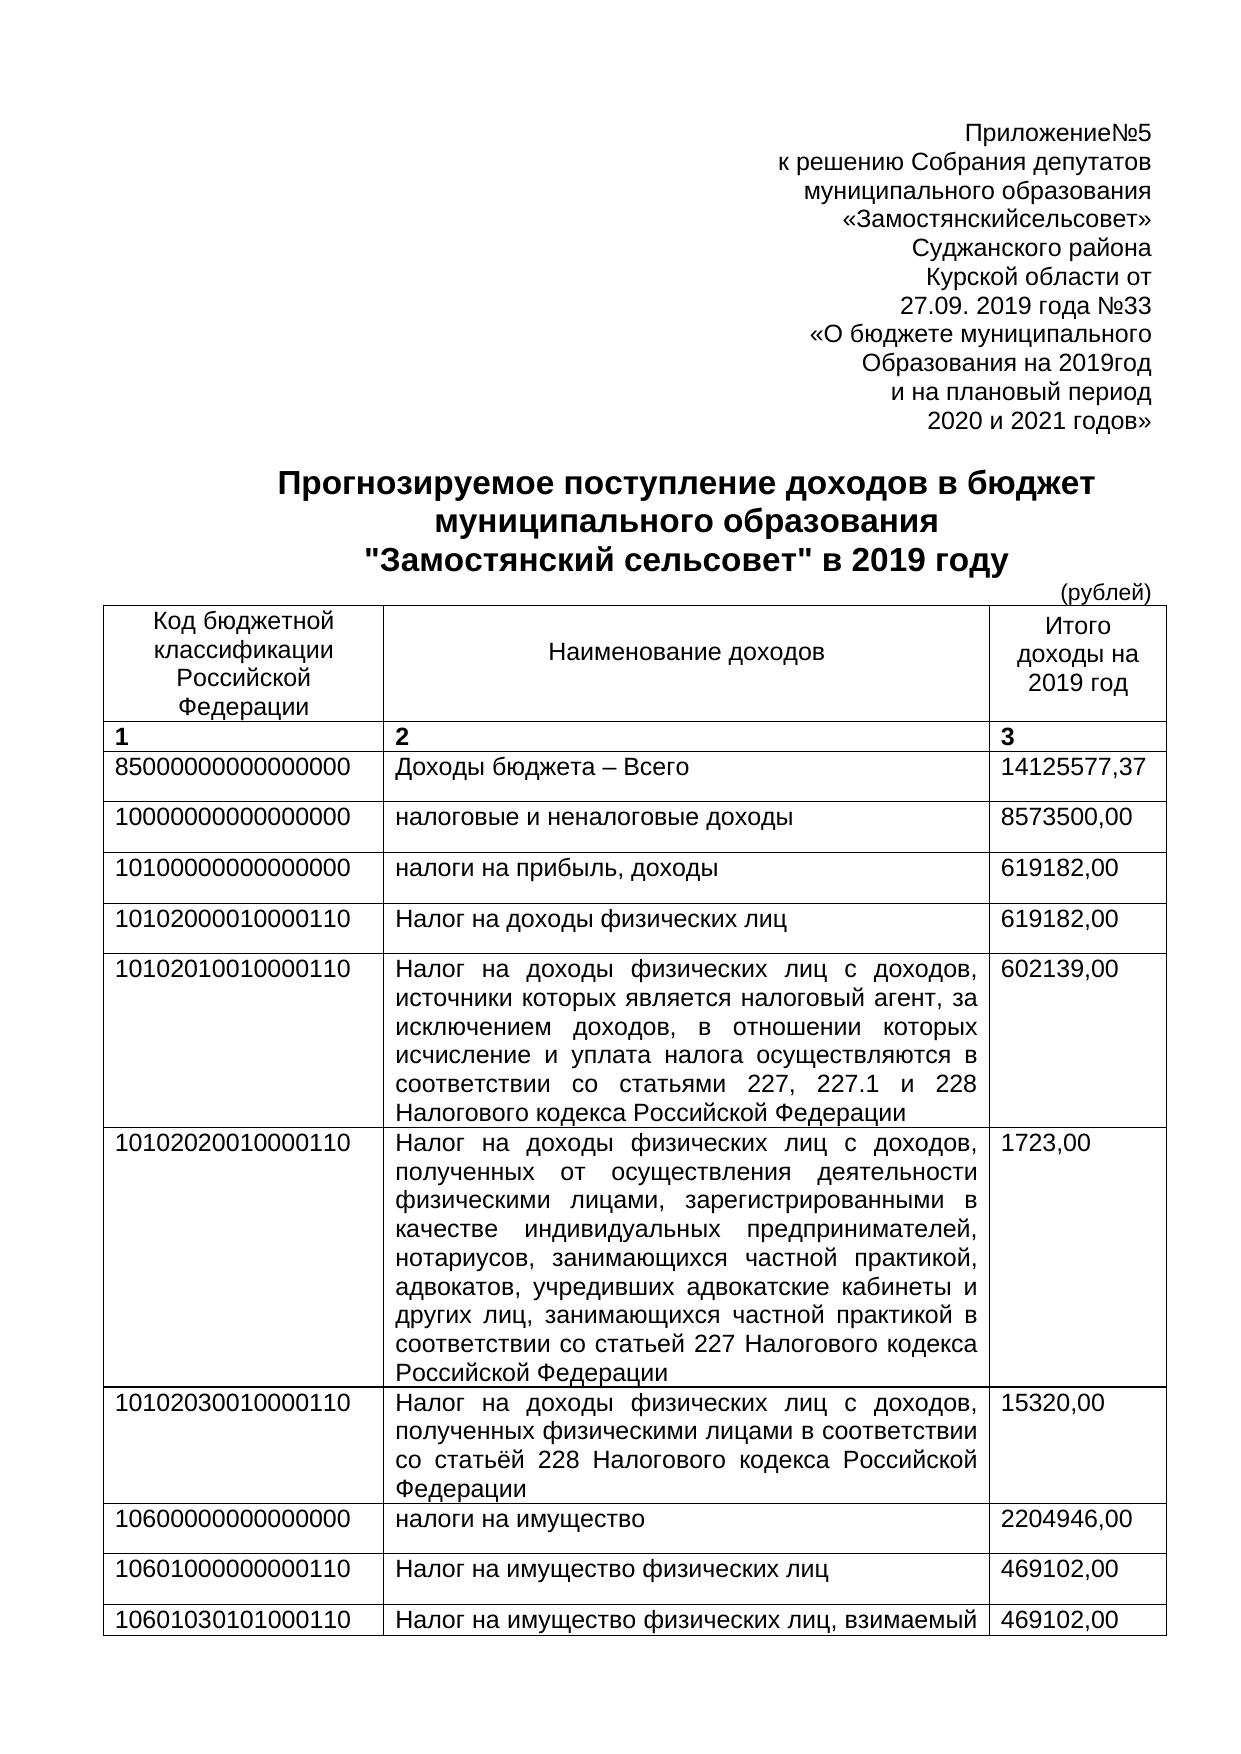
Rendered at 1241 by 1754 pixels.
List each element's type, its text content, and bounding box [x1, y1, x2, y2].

table_cell 10102000010000110 [104, 904, 383, 953]
text "Замостянский сельсовет" в 2019 году [177, 540, 1196, 578]
table_cell налоговые и неналоговые доходы [384, 802, 989, 852]
text Образования на 2019год [177, 348, 1152, 377]
table_cell 14125577,37 [990, 752, 1166, 801]
text и на плановый период [177, 377, 1152, 406]
table_header Наименование доходов [384, 606, 989, 721]
text «Замостянскийсельсовет» [177, 204, 1152, 233]
table_cell 469102,00 [990, 1554, 1166, 1604]
table_cell 2 [384, 722, 989, 751]
text Суджанского района [177, 233, 1152, 262]
table_cell 8573500,00 [990, 802, 1166, 852]
table_cell 602139,00 [990, 954, 1166, 1127]
table_cell 10601030101000110 [104, 1605, 383, 1635]
table_cell 469102,00 [990, 1605, 1166, 1635]
table_cell 3 [990, 722, 1166, 751]
table_cell налоги на имущество [384, 1504, 989, 1553]
table_cell 619182,00 [990, 904, 1166, 953]
table_cell 15320,00 [990, 1388, 1166, 1502]
text «О бюджете муниципального [177, 319, 1152, 348]
table_cell 10601000000000110 [104, 1554, 383, 1604]
table_header Итого доходы на 2019 год [990, 606, 1166, 721]
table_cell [384, 1605, 989, 1635]
table_cell Налог на имущество физических лиц [384, 1554, 989, 1604]
table_cell 1 [104, 722, 383, 751]
table_cell 10102030010000110 [104, 1388, 383, 1502]
table_cell 10600000000000000 [104, 1504, 383, 1553]
table_cell Налог на доходы физических лиц с доходов, полученных от осуществления деятельности физическими лицами, зарегистрированными в качестве индивидуальных предпринимателей, нотариусов, занимающихся частной практикой, адвокатов, учредивших адвокатские кабинеты и других лиц, занимающихся частной практикой в соответствии со статьей 227 Налогового кодекса Российской Федерации [384, 1128, 989, 1386]
table_cell 10100000000000000 [104, 853, 383, 902]
table_cell 85000000000000000 [104, 752, 383, 801]
table_cell 10102010010000110 [104, 954, 383, 1127]
table_header Код бюджетной классификации Российской Федерации [104, 606, 383, 721]
table_cell Налог на доходы физических лиц с доходов, источники которых является налоговый агент, за исключением доходов, в отношении которых исчисление и уплата налога осуществляются в соответствии со статьями 227, 227.1 и 228 Налогового кодекса Российской Федерации [384, 954, 989, 1127]
table_cell Налог на доходы физических лиц [384, 904, 989, 953]
text 27.09. 2019 года №33 [177, 291, 1152, 319]
text (рублей) [177, 578, 1152, 605]
text Прогнозируемое поступление доходов в бюджет муниципального образования [177, 463, 1196, 540]
text Приложение№5 [177, 118, 1152, 147]
text к решению Собрания депутатов [177, 147, 1152, 176]
table_cell Доходы бюджета – Всего [384, 752, 989, 801]
table_cell 619182,00 [990, 853, 1166, 902]
table_cell 10102020010000110 [104, 1128, 383, 1386]
table_cell 2204946,00 [990, 1504, 1166, 1553]
table_cell 10000000000000000 [104, 802, 383, 852]
text Курской области от [177, 262, 1152, 291]
table_cell Налог на доходы физических лиц с доходов, полученных физическими лицами в соответствии со статьёй 228 Налогового кодекса Российской Федерации [384, 1388, 989, 1502]
table_cell 1723,00 [990, 1128, 1166, 1386]
table_cell налоги на прибыль, доходы [384, 853, 989, 902]
text 2020 и 2021 годов» [177, 406, 1152, 434]
text муниципального образования [177, 176, 1152, 204]
